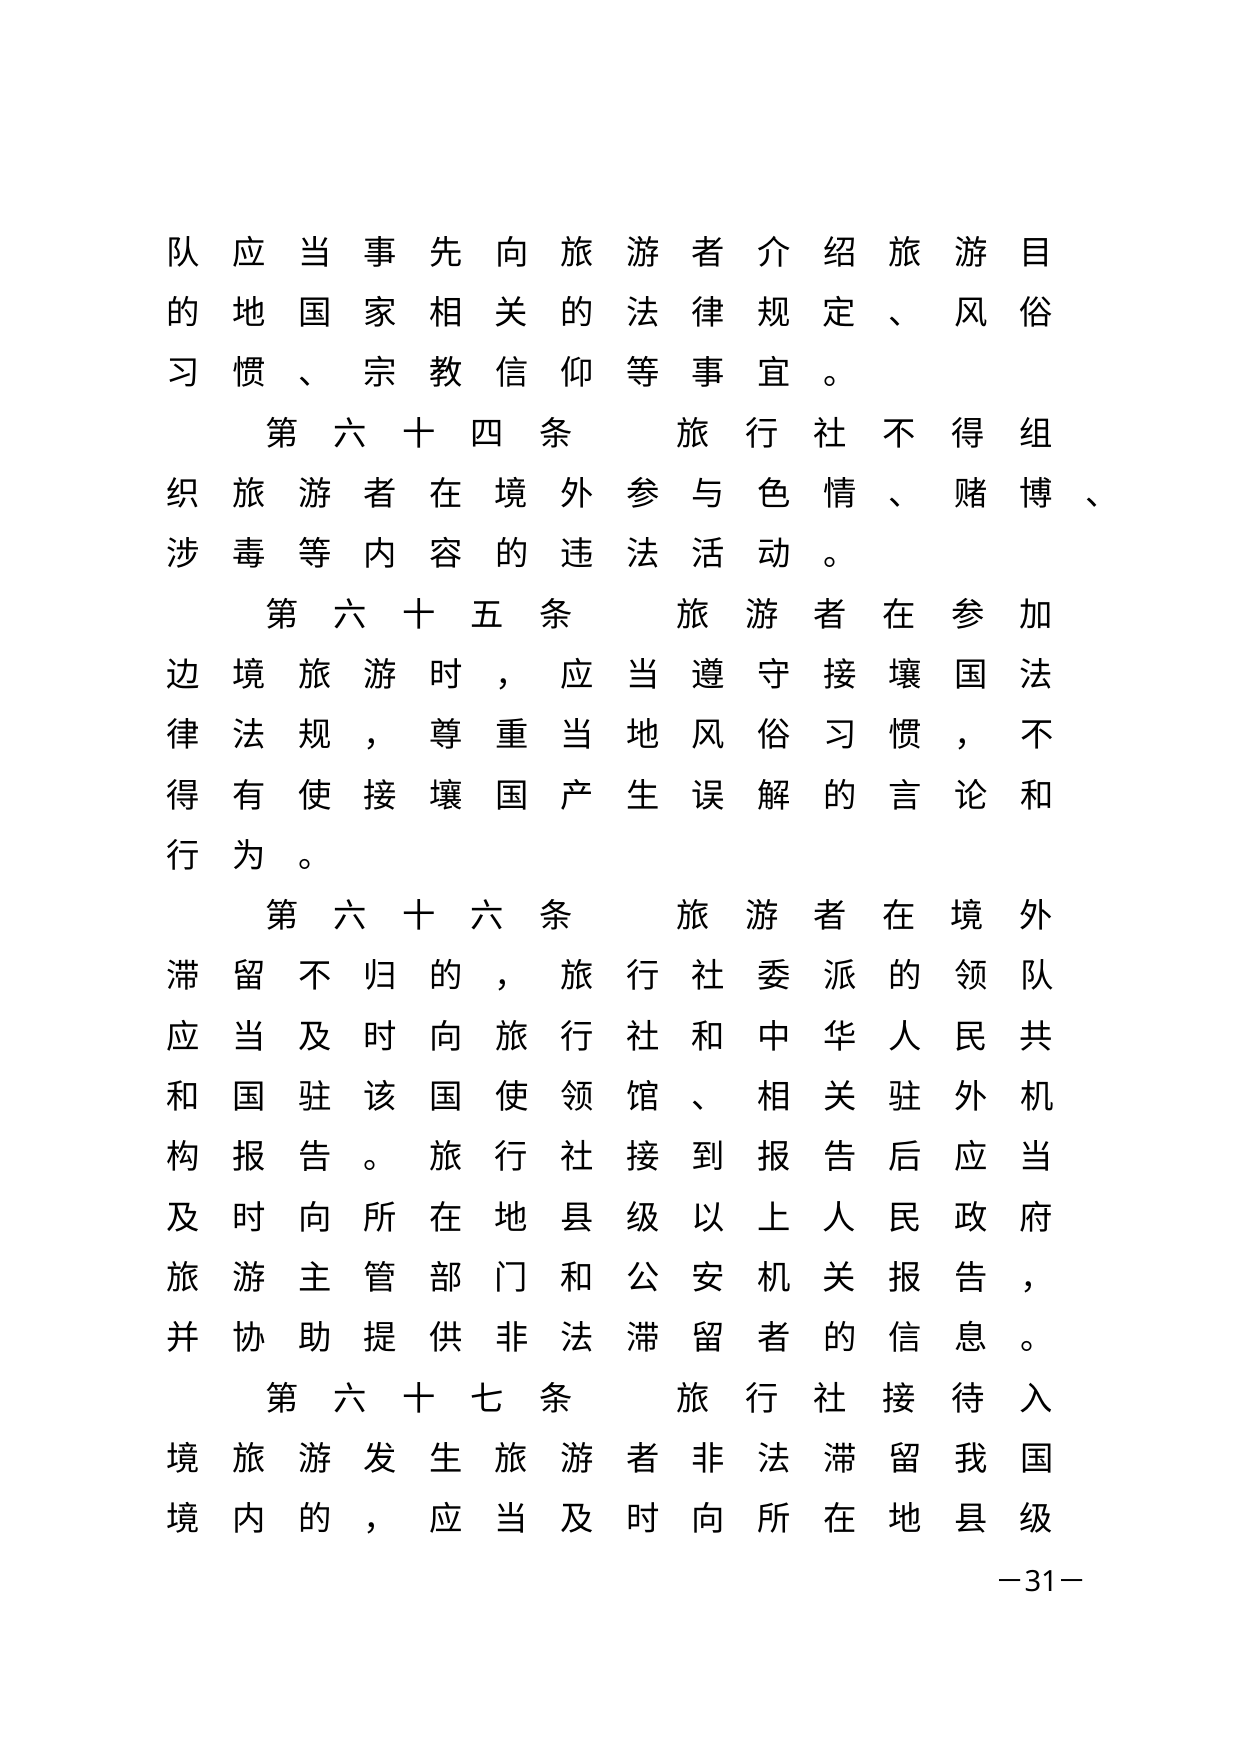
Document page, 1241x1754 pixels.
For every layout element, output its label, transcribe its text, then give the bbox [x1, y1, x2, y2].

text 第六十七条 旅行社接待入境旅游发生旅游者非法滞留我国境内的，应当及时向所在地县级以上人民政府旅游主管部门、公安机关和外事部门报告，并协助提供非法滞留者的信息。 [167, 1365, 1085, 1546]
text 第六十三条 旅游团队的领队应当事先向旅游者介绍旅游目的地国家相关的法律规定、风俗习惯、宗教信仰等事宜。 [167, 219, 1085, 400]
text 第六十五条 旅游者在参加边境旅游时，应当遵守接壤国法律法规，尊重当地风俗习惯，不得有使接壤国产生误解的言论和行为。 [167, 581, 1085, 883]
text 第六十六条 旅游者在境外滞留不归的，旅行社委派的领队应当及时向旅行社和中华人民共和国驻该国使领馆、相关驻外机构报告。旅行社接到报告后应当及时向所在地县级以上人民政府旅游主管部门和公安机关报告，并协助提供非法滞留者的信息。 [167, 883, 1085, 1365]
text 第六十四条 旅行社不得组织旅游者在境外参与色情、赌博、涉毒等内容的违法活动。 [167, 400, 1085, 581]
